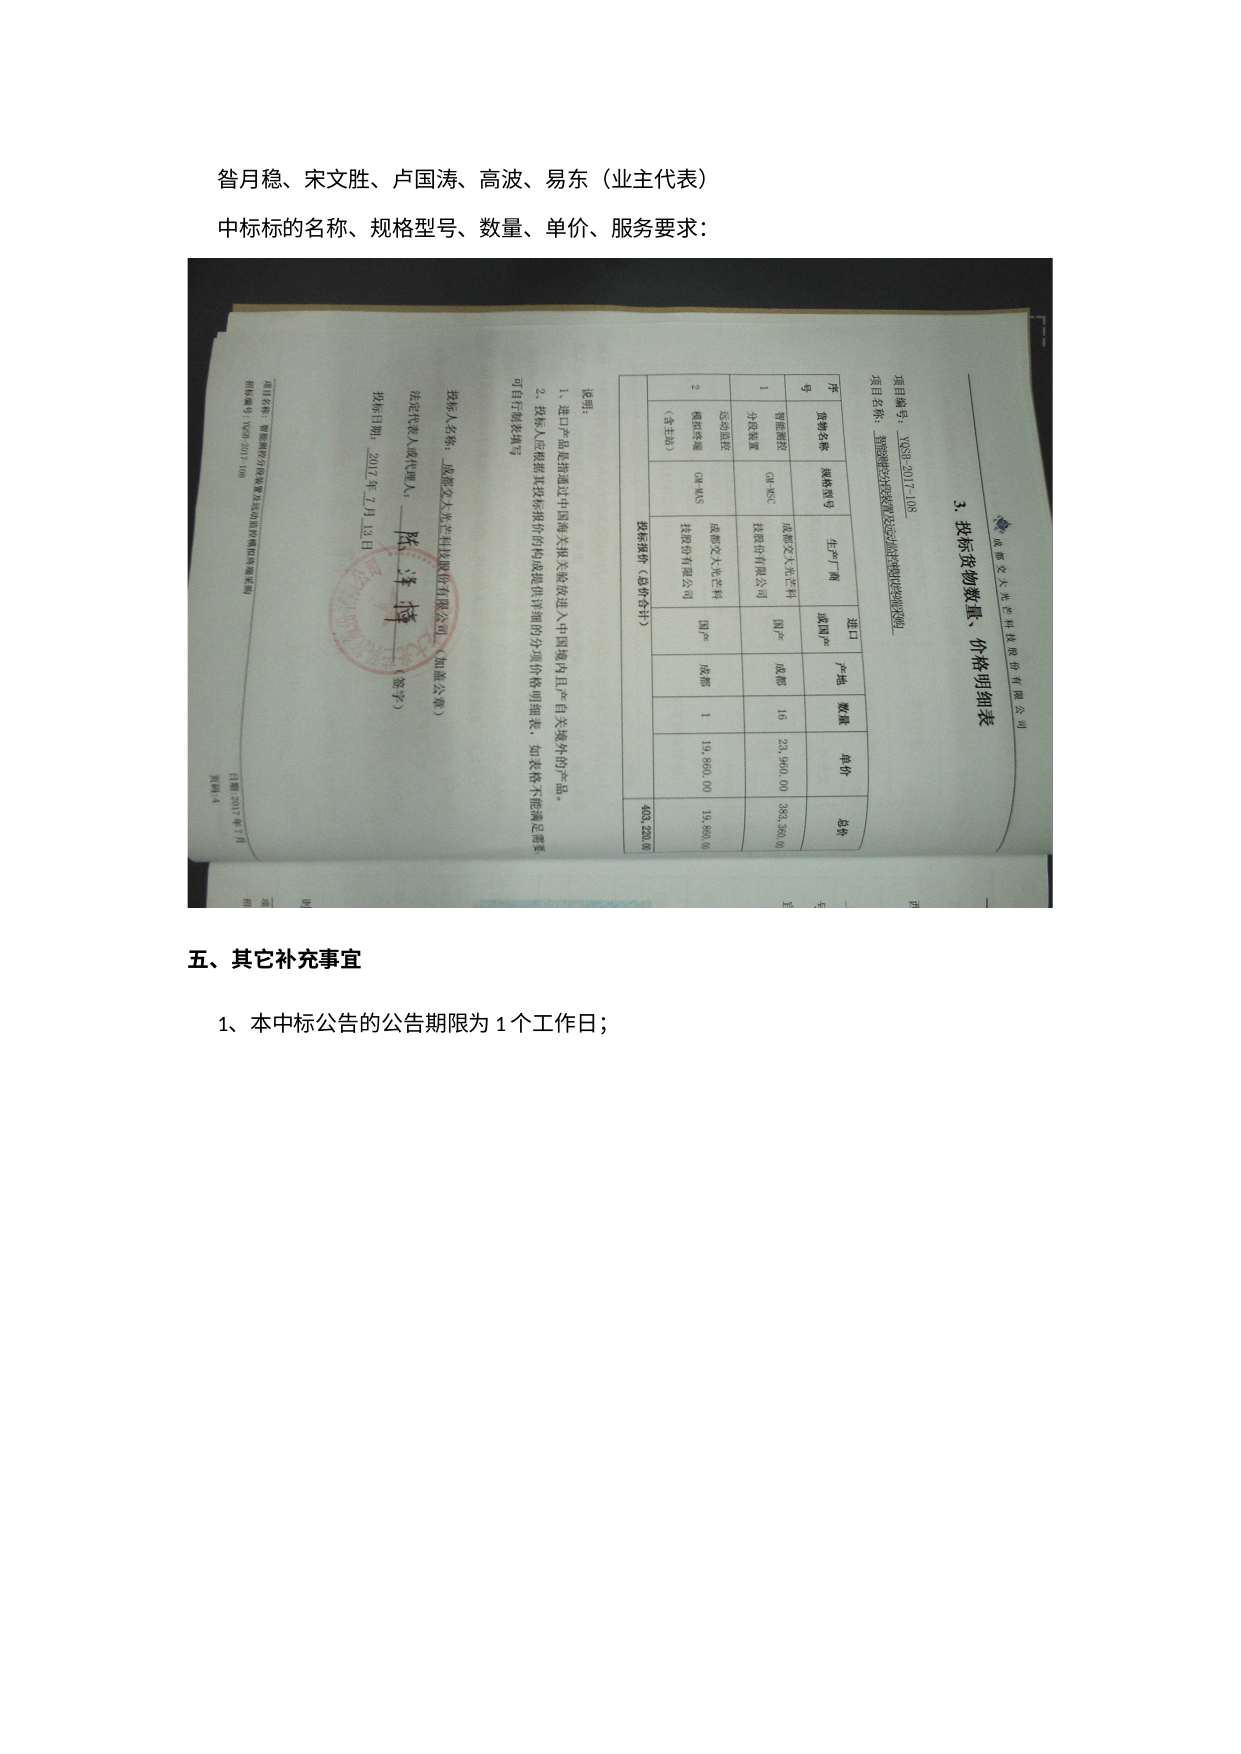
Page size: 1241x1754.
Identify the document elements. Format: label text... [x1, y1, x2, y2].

picture [187, 258, 1053, 908]
text 五、其它补充事宜 [187, 908, 1053, 974]
text 1、本中标公告的公告期限为1个工作日； [187, 1005, 1053, 1038]
text 昝月稳、宋文胜、卢国涛、高波、易东（业主代表） [187, 162, 1053, 194]
text 中标标的名称、规格型号、数量、单价、服务要求： [187, 210, 1053, 243]
